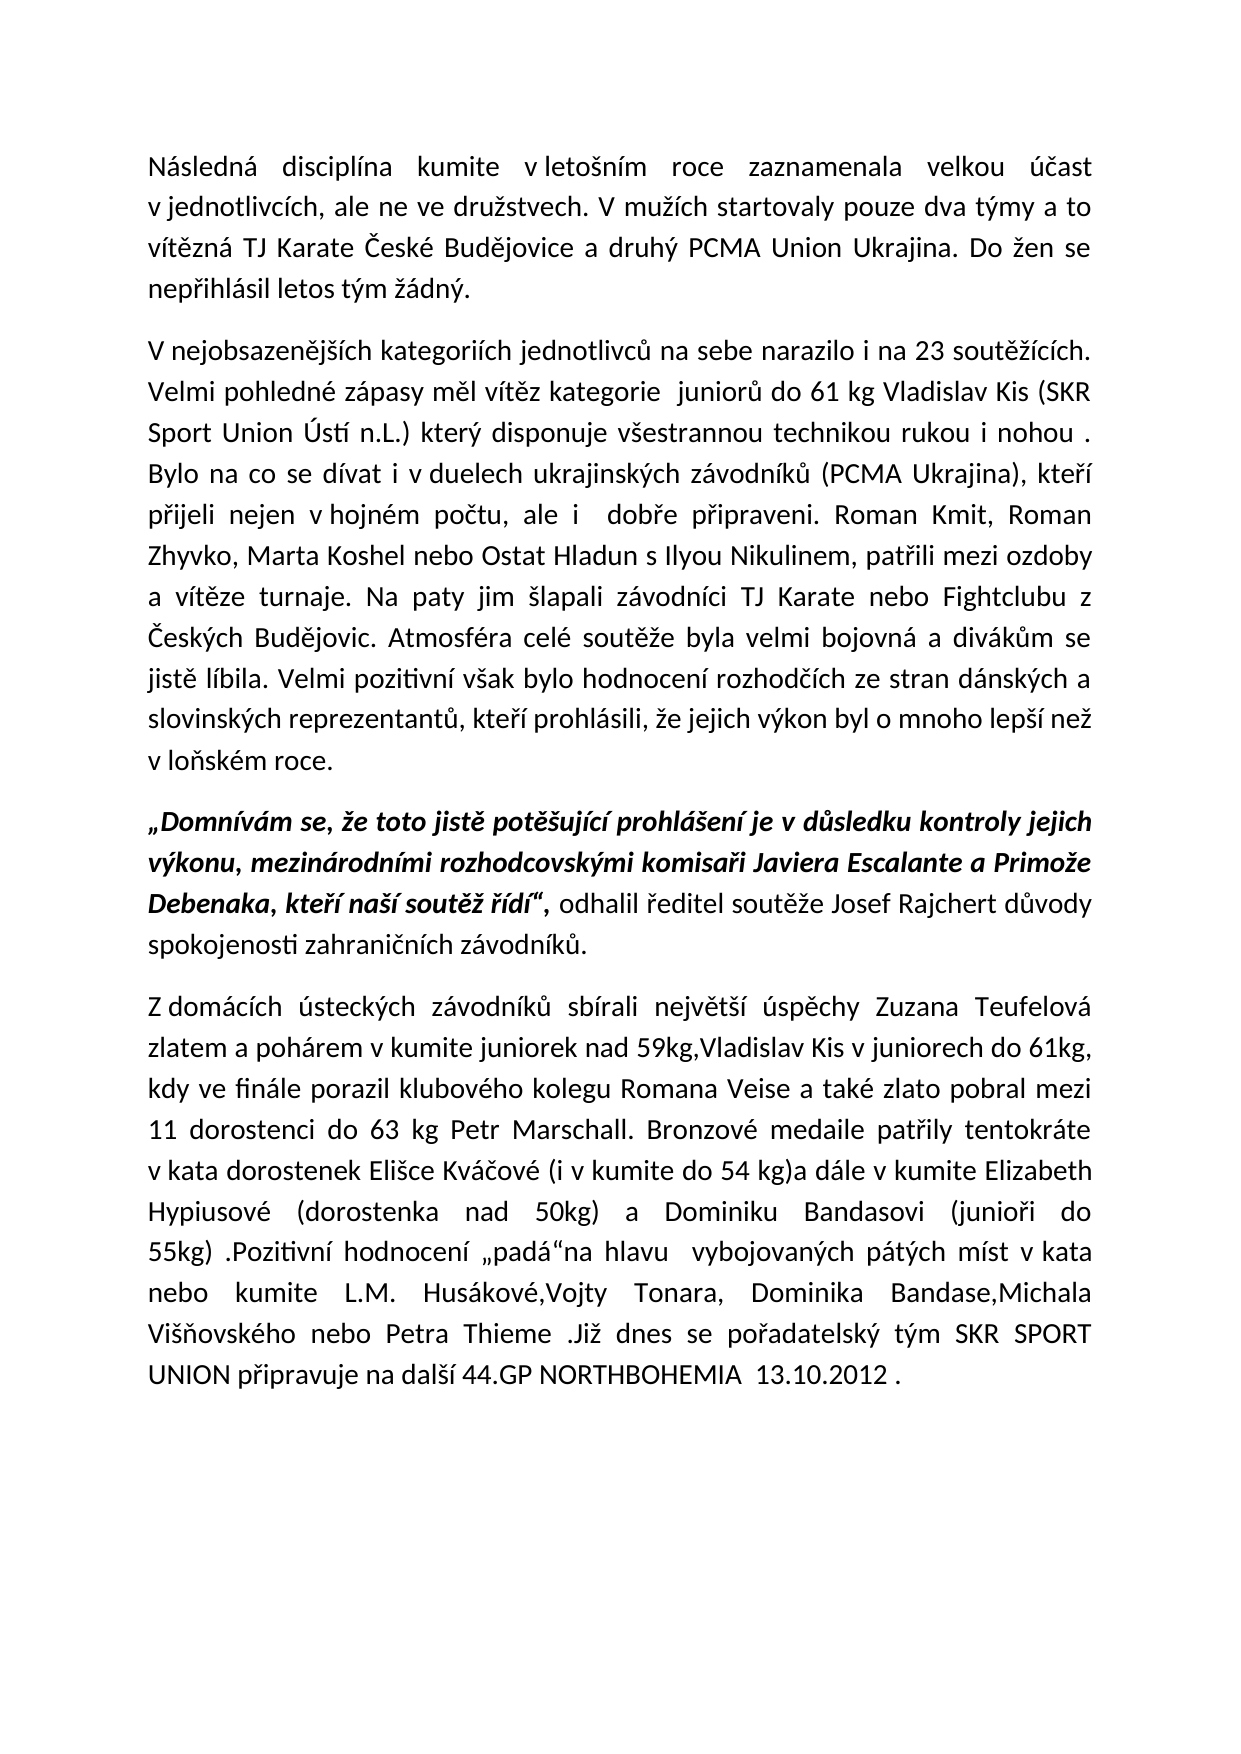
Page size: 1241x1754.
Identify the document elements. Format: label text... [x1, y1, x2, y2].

text Následná disciplína kumite v letošním roce zaznamenala velkou účast v jednotlivcích, ale ne ve družstvech. V mužích startovaly pouze dva týmy a to vítězná TJ Karate České Budějovice a druhý PCMA Union Ukrajina. Do žen se nepřihlásil letos tým žádný. [148, 148, 1093, 306]
text „Domnívám se, že toto jistě potěšující prohlášení je v důsledku kontroly jejich výkonu, mezinárodními rozhodcovskými komisaři Javiera Escalante a Primože Debenaka, kteří naší soutěž řídí“, odhalil ředitel soutěže Josef Rajchert důvody spokojenosti zahraničních závodníků. [148, 803, 1093, 962]
text V nejobsazenějších kategoriích jednotlivců na sebe narazilo i na 23 soutěžících. Velmi pohledné zápasy měl vítěz kategorie juniorů do 61 kg Vladislav Kis (SKR Sport Union Ústí n.L.) který disponuje všestrannou technikou rukou i nohou . Bylo na co se dívat i v duelech ukrajinských závodníků (PCMA Ukrajina), kteří přijeli nejen v hojném počtu, ale i dobře připraveni. Roman Kmit, Roman Zhyvko, Marta Koshel nebo Ostat Hladun s Ilyou Nikulinem, patřili mezi ozdoby a vítěze turnaje. Na paty jim šlapali závodníci TJ Karate nebo Fightclubu z Českých Budějovic. Atmosféra celé soutěže byla velmi bojovná a divákům se jistě líbila. Velmi pozitivní však bylo hodnocení rozhodčích ze stran dánských a slovinských reprezentantů, kteří prohlásili, že jejich výkon byl o mnoho lepší než v loňském roce. [148, 332, 1093, 777]
text Z domácích ústeckých závodníků sbírali největší úspěchy Zuzana Teufelová zlatem a pohárem v kumite juniorek nad 59kg,Vladislav Kis v juniorech do 61kg, kdy ve finále porazil klubového kolegu Romana Veise a také zlato pobral mezi 11 dorostenci do 63 kg Petr Marschall. Bronzové medaile patřily tentokráte v kata dorostenek Elišce Kváčové (i v kumite do 54 kg)a dále v kumite Elizabeth Hypiusové (dorostenka nad 50kg) a Dominiku Bandasovi (junioři do 55kg) .Pozitivní hodnocení „padá“na hlavu vybojovaných pátých míst v kata nebo kumite L.M. Husákové,Vojty Tonara, Dominika Bandase,Michala Višňovského nebo Petra Thieme .Již dnes se pořadatelský tým SKR SPORT UNION připravuje na další 44.GP NORTHBOHEMIA 13.10.2012 . [148, 988, 1093, 1392]
